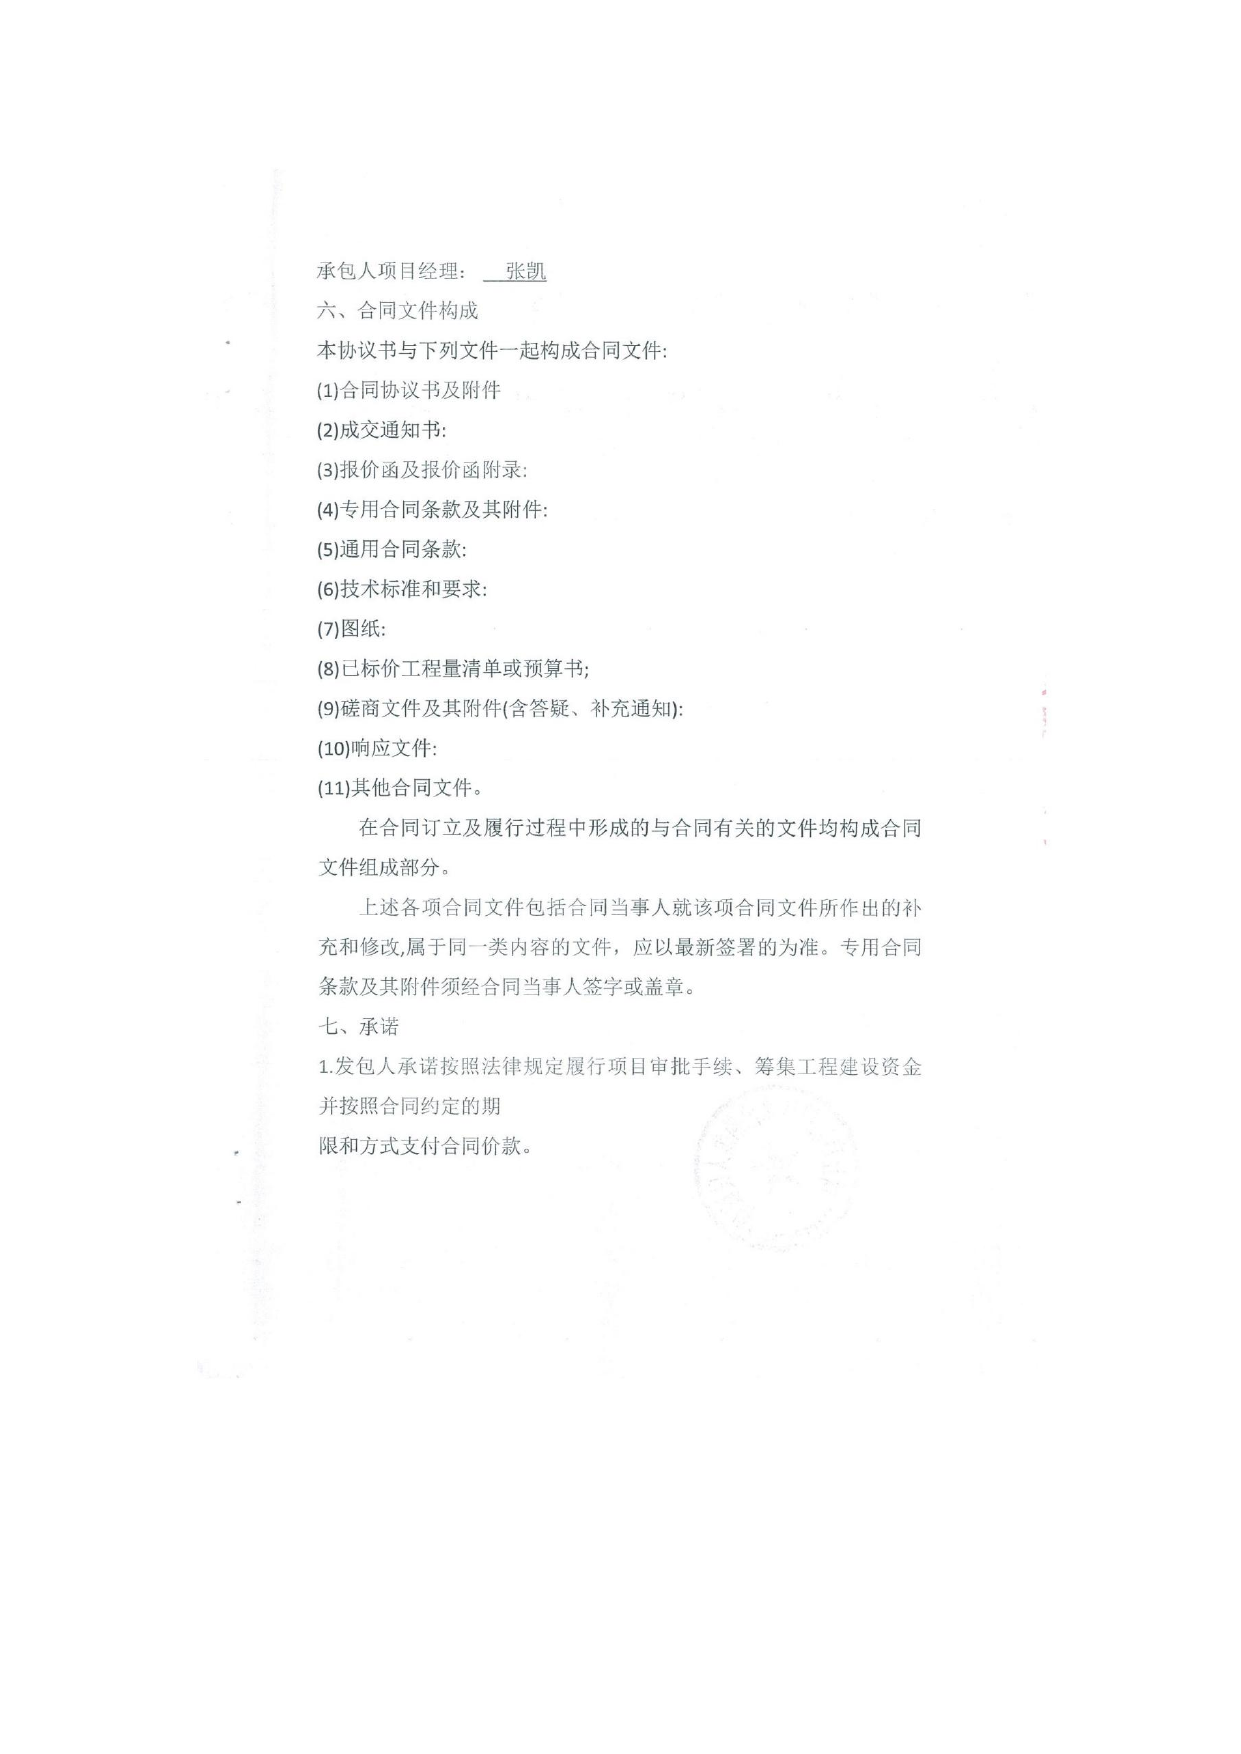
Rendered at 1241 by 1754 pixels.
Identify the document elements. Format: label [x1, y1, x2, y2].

picture [187, 162, 1053, 1386]
